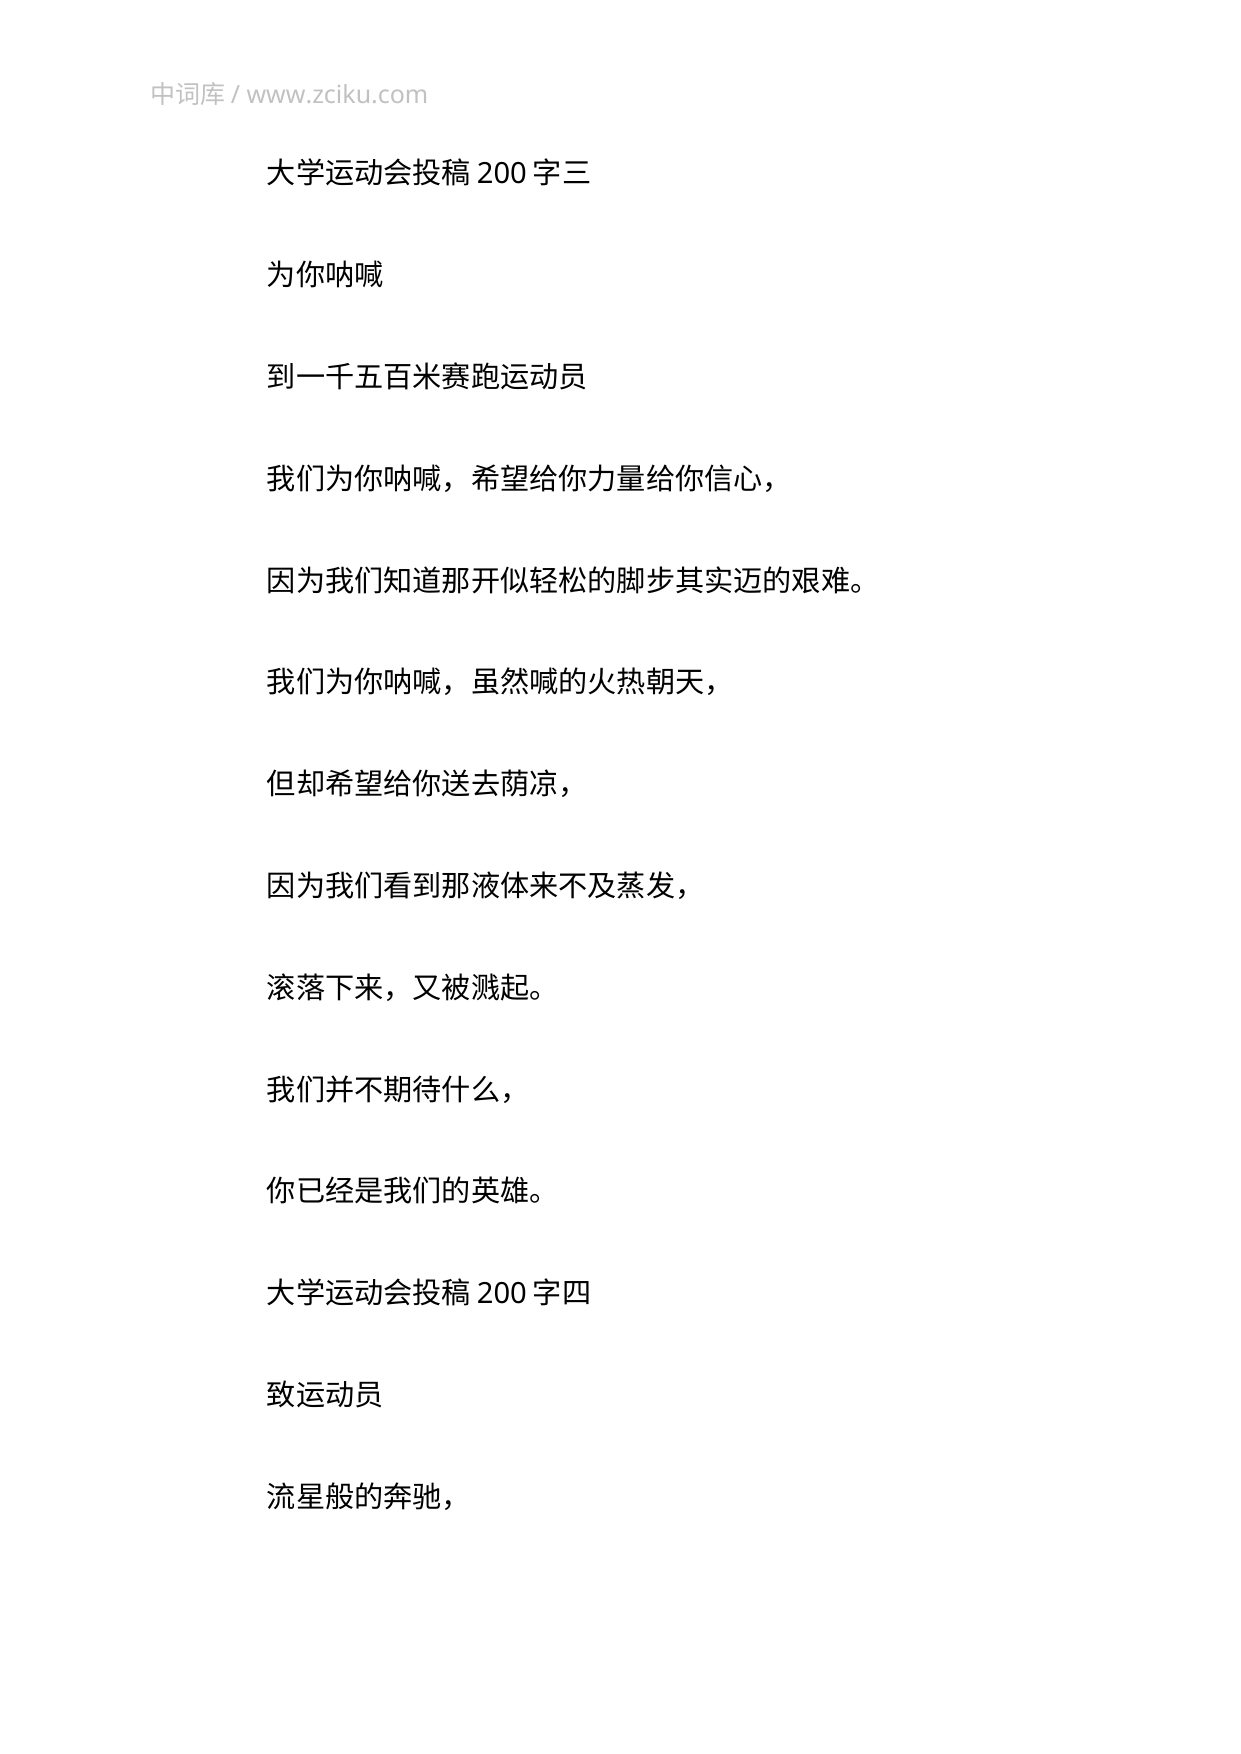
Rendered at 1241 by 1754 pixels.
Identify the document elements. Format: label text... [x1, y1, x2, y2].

text 大学运动会投稿200字四 [150, 1270, 1090, 1312]
text 流星般的奔驰， [150, 1473, 1090, 1516]
text 你已经是我们的英雄。 [150, 1168, 1090, 1210]
text 因为我们看到那液体来不及蒸发， [150, 863, 1090, 905]
text 致运动员 [150, 1372, 1090, 1414]
text 到一千五百米赛跑运动员 [150, 354, 1090, 396]
text 因为我们知道那开似轻松的脚步其实迈的艰难。 [150, 557, 1090, 599]
text 我们为你呐喊，虽然喊的火热朝天， [150, 659, 1090, 701]
text 我们并不期待什么， [150, 1066, 1090, 1108]
text 但却希望给你送去荫凉， [150, 761, 1090, 803]
text 我们为你呐喊，希望给你力量给你信心， [150, 456, 1090, 498]
text 为你呐喊 [150, 252, 1090, 294]
text 滚落下来，又被溅起。 [150, 964, 1090, 1007]
text 大学运动会投稿200字三 [150, 150, 1090, 192]
